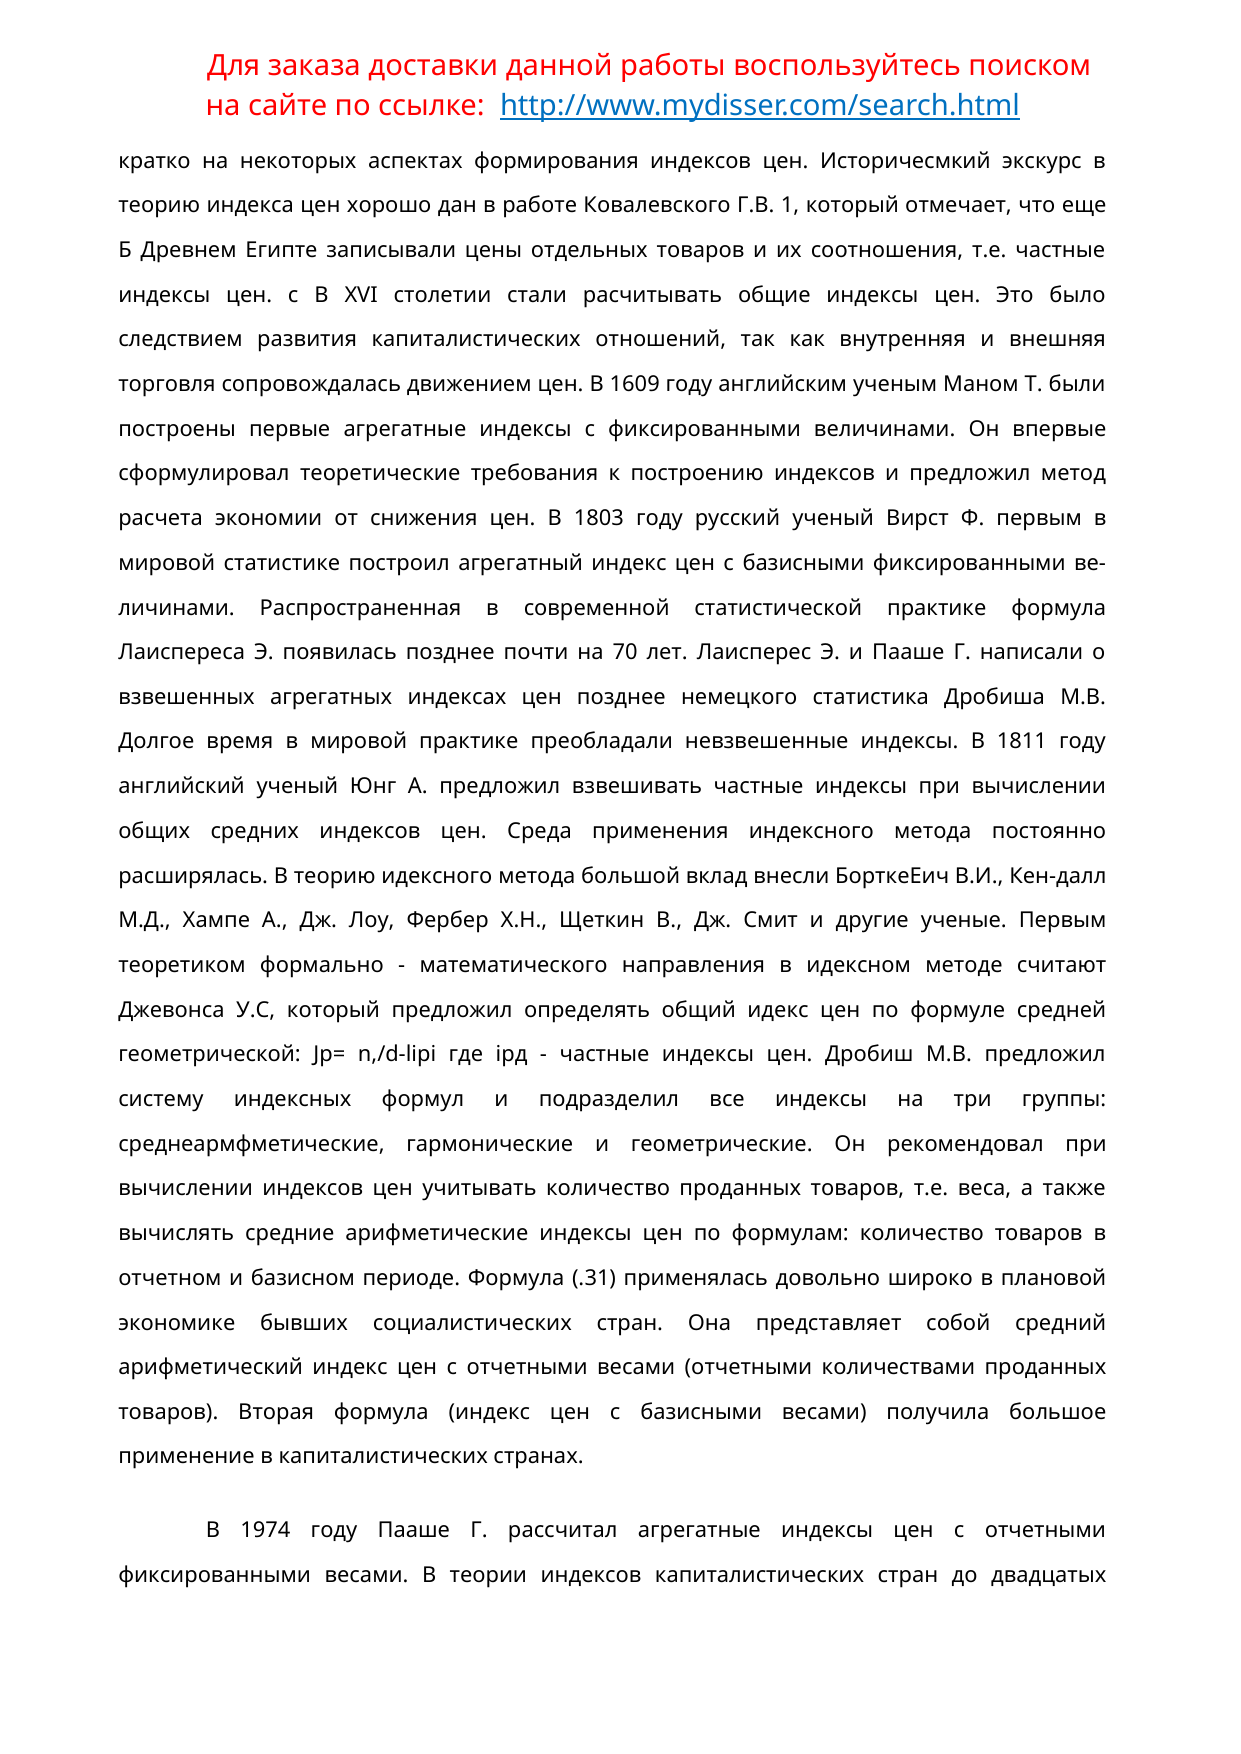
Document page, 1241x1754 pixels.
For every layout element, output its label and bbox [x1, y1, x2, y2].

text [118, 1514, 1107, 1589]
text [118, 144, 1107, 1470]
